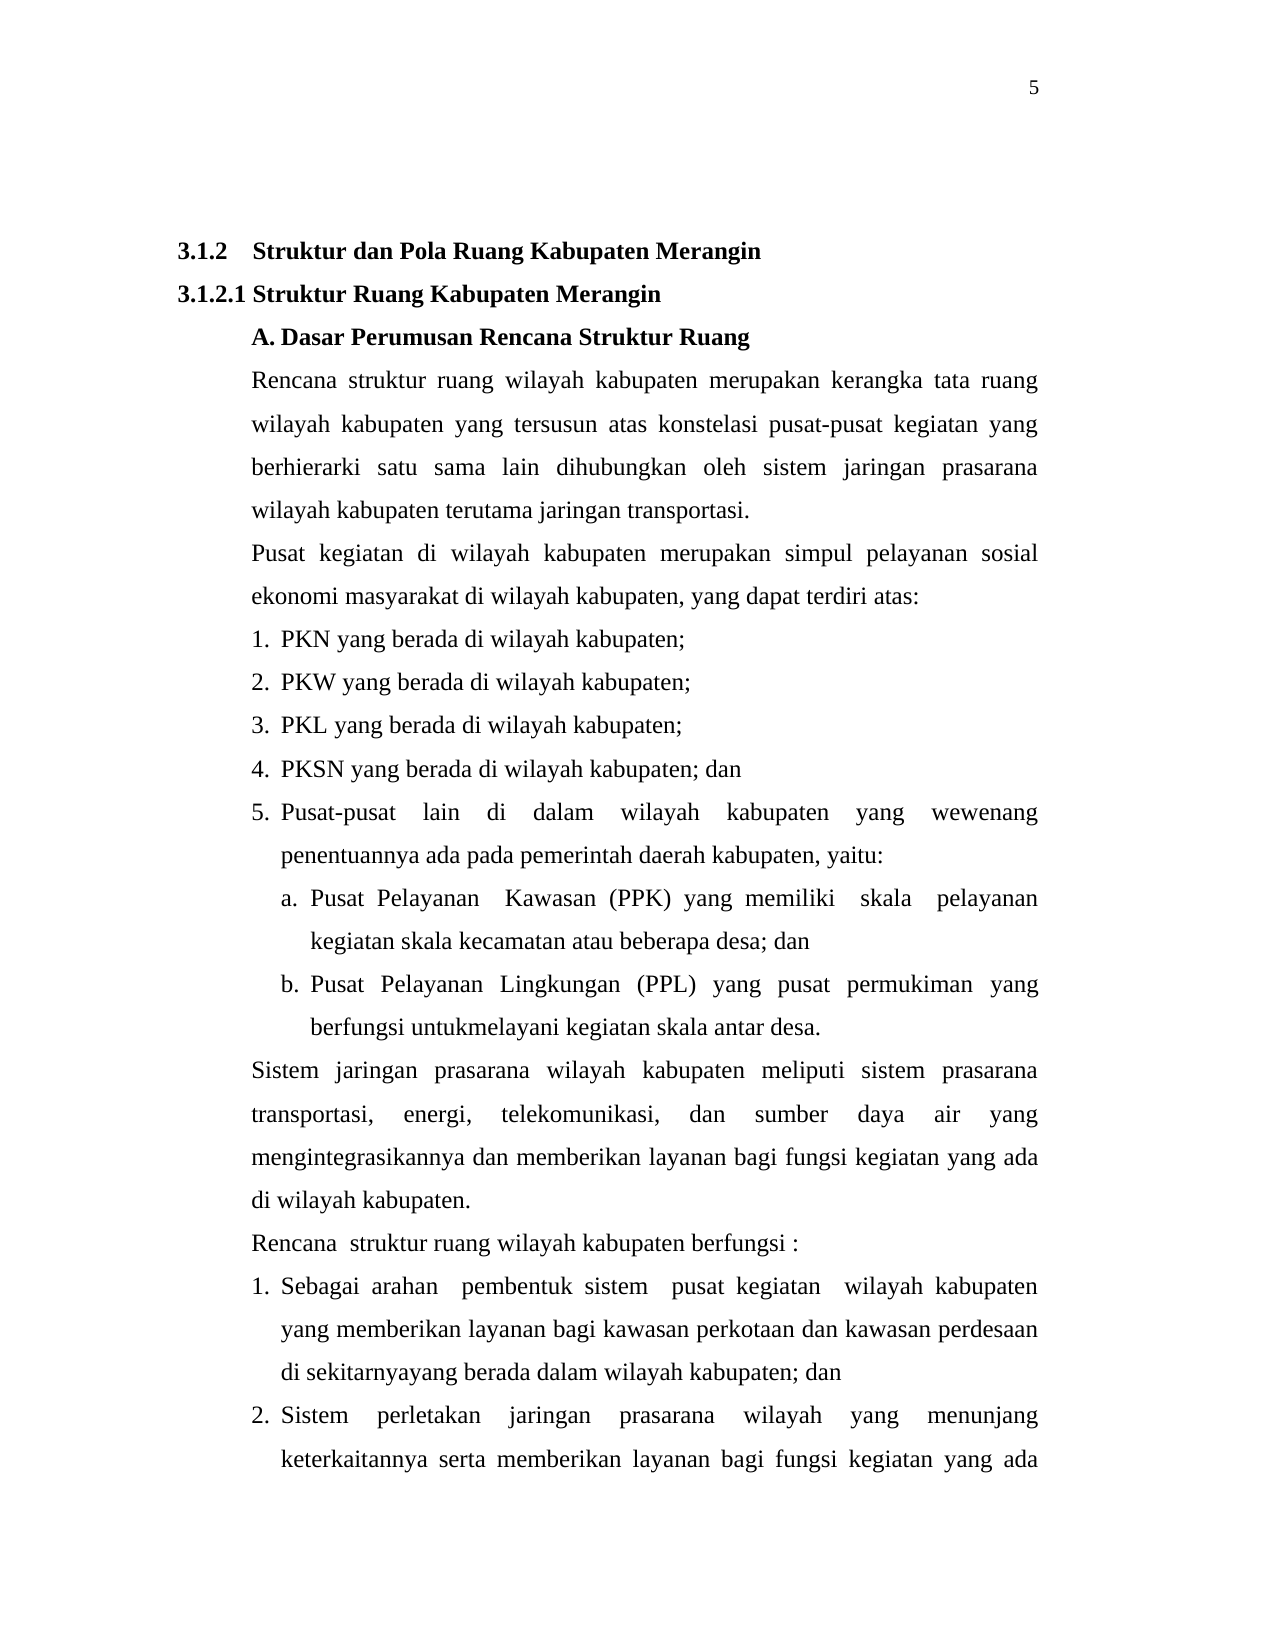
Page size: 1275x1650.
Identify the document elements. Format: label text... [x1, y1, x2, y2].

list Struktur Ruang Kabupaten Merangin [177, 279, 1039, 308]
list Pusat-pusat lain di dalam wilayah kabupaten yang wewenang penentuannya ada pada pemerintah daerah kabupaten, yaitu: [251, 797, 1039, 869]
list Pusat Pelayanan Lingkungan (PPL) yang pusat permukiman yang berfungsi untukmelayani kegiatan skala antar desa. [281, 969, 1039, 1041]
text Rencana struktur ruang wilayah kabupaten merupakan kerangka tata ruang wilayah kabupaten yang tersusun atas konstelasi pusat-pusat kegiatan yang berhierarki satu sama lain dihubungkan oleh sistem jaringan prasarana wilayah kabupaten terutama jaringan transportasi. [251, 366, 1039, 524]
list Dasar Perumusan Rencana Struktur Ruang [251, 322, 1039, 351]
list PKN yang berada di wilayah kabupaten; [251, 624, 1039, 653]
text Rencana struktur ruang wilayah kabupaten berfungsi : [251, 1228, 1039, 1257]
list Pusat Pelayanan Kawasan (PPK) yang memiliki skala pelayanan kegiatan skala kecamatan atau beberapa desa; dan [281, 883, 1039, 955]
list PKW yang berada di wilayah kabupaten; [251, 667, 1039, 696]
text Pusat kegiatan di wilayah kabupaten merupakan simpul pelayanan sosial ekonomi masyarakat di wilayah kabupaten, yang dapat terdiri atas: [251, 538, 1039, 610]
list PKSN yang berada di wilayah kabupaten; dan [251, 754, 1039, 782]
list PKL yang berada di wilayah kabupaten; [251, 711, 1039, 739]
list Sebagai arahan pembentuk sistem pusat kegiatan wilayah kabupaten yang memberikan layanan bagi kawasan perkotaan dan kawasan perdesaan di sekitarnyayang berada dalam wilayah kabupaten; dan [251, 1271, 1039, 1386]
text Sistem jaringan prasarana wilayah kabupaten meliputi sistem prasarana transportasi, energi, telekomunikasi, dan sumber daya air yang mengintegrasikannya dan memberikan layanan bagi fungsi kegiatan yang ada di wilayah kabupaten. [251, 1056, 1039, 1214]
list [251, 1401, 1039, 1472]
list Struktur dan Pola Ruang Kabupaten Merangin [177, 236, 1039, 265]
